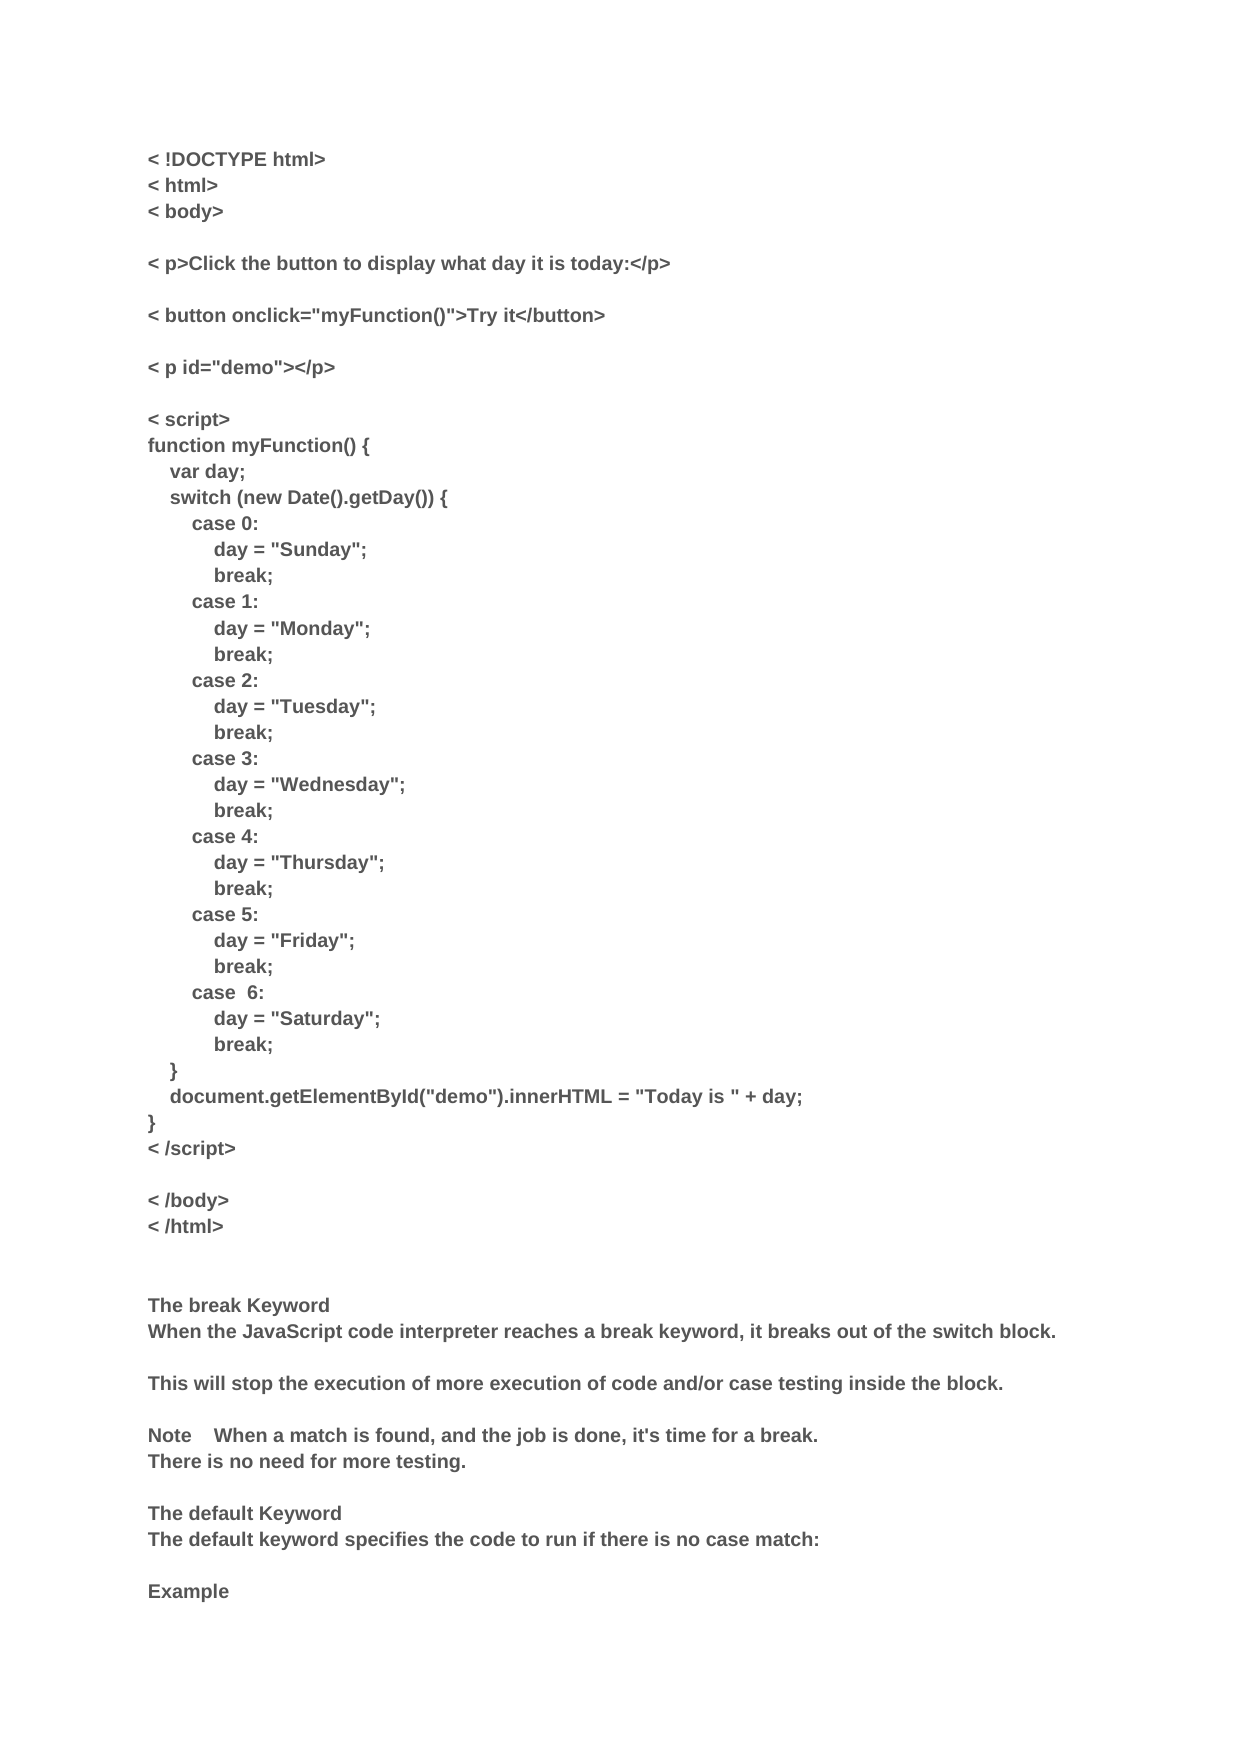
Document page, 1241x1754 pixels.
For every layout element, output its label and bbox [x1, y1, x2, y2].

text [148, 148, 1093, 1603]
